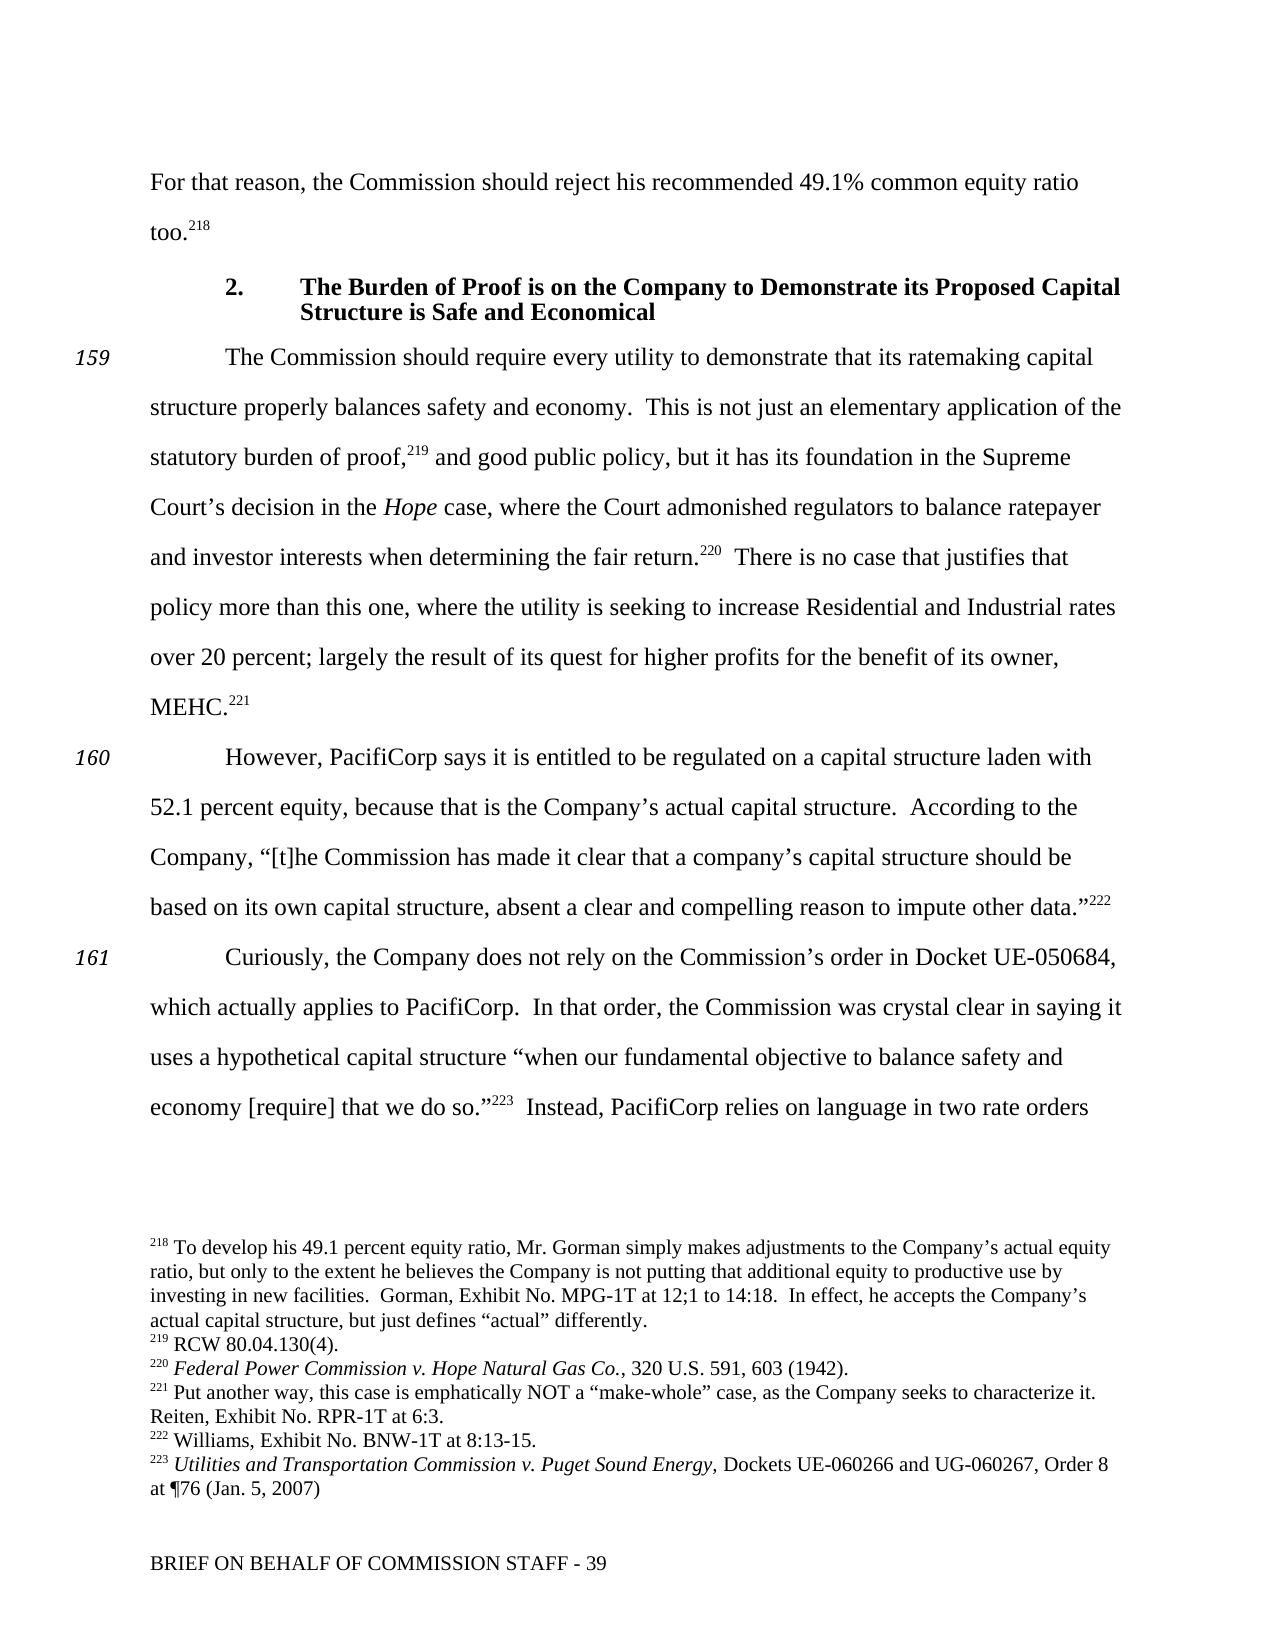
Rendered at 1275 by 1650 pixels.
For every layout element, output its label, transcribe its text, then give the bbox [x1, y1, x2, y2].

list However, PacifiCorp says it is entitled to be regulated on a capital structure laden with 52.1 percent equity, because that is the Company’s actual capital structure. According to the Company, “[t]he Commission has made it clear that a company’s capital structure should be based on its own capital structure, absent a clear and compelling reason to impute other data.” [75, 725, 1125, 925]
list The Commission should require every utility to demonstrate that its ratemaking capital structure properly balances safety and economy. This is not just an elementary application of the statutory burden of proof, and good public policy, but it has its foundation in the Supreme Court’s decision in the Hope case, where the Court admonished regulators to balance ratepayer and investor interests when determining the fair return. There is no case that justifies that policy more than this one, where the utility is seeking to increase Residential and Industrial rates over 20 percent; largely the result of its quest for higher profits for the benefit of its owner, MEHC. [75, 325, 1125, 725]
list 2. The Burden of Proof is on the Company to Demonstrate its Proposed Capital Structure is Safe and Economical [225, 275, 1125, 325]
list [75, 150, 1125, 250]
list Curiously, the Company does not rely on the Commission’s order in Docket UE-050684, which actually applies to PacifiCorp. In that order, the Commission was crystal clear in saying it uses a hypothetical capital structure “when our fundamental objective to balance safety and economy [require] that we do so.” Instead, PacifiCorp relies on language in two rate orders involving Puget Sound Energy (PSE). The Company goes on to inexplicably equate “clear and compelling reason” with “good reason”. [75, 925, 1125, 1125]
